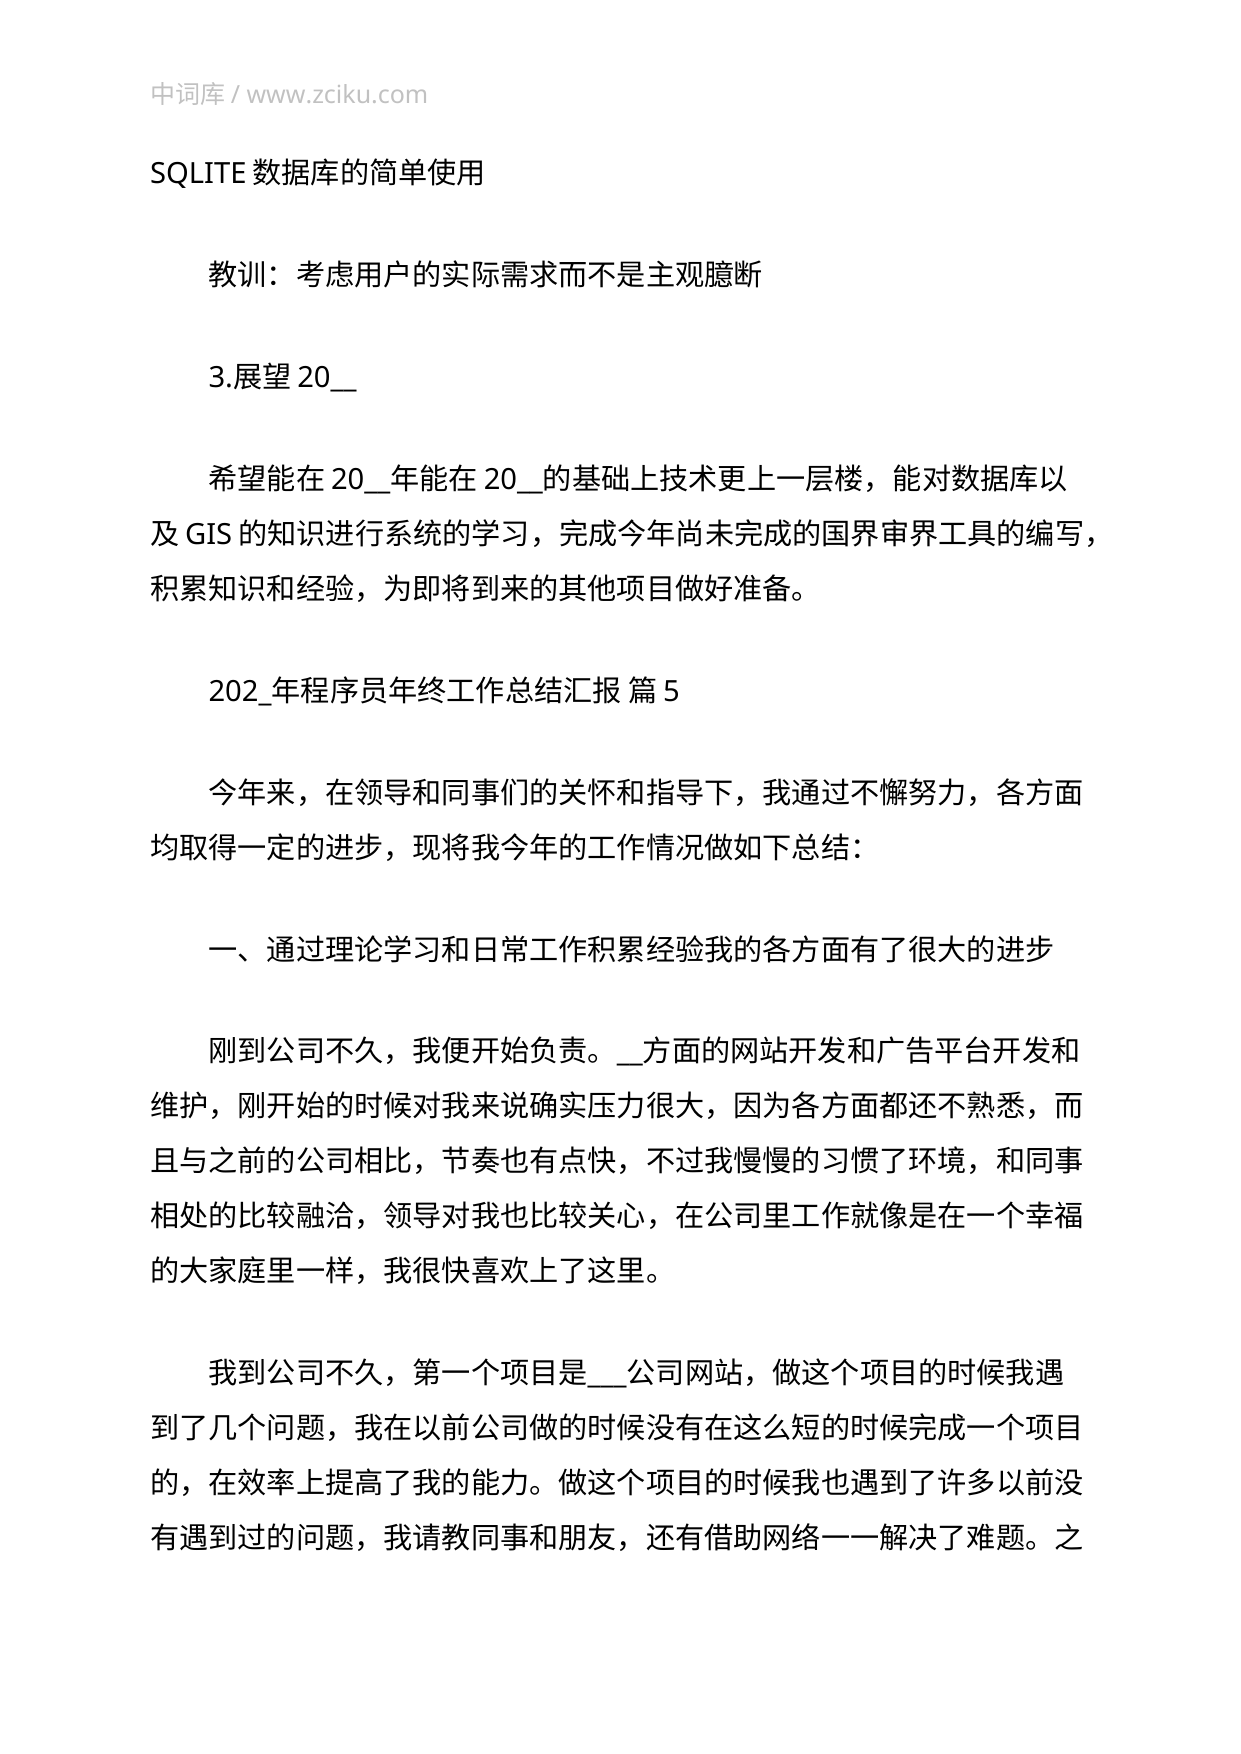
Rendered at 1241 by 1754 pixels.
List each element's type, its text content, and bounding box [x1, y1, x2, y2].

text 今年来，在领导和同事们的关怀和指导下，我通过不懈努力，各方面均取得一定的进步，现将我今年的工作情况做如下总结： [150, 769, 1090, 867]
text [150, 1349, 1090, 1556]
text 希望能在20__年能在20__的基础上技术更上一层楼，能对数据库以及GIS的知识进行系统的学习，完成今年尚未完成的国界审界工具的编写，积累知识和经验，为即将到来的其他项目做好准备。 [150, 456, 1090, 608]
text 一、通过理论学习和日常工作积累经验我的各方面有了很大的进步 [150, 926, 1090, 968]
text 202_年程序员年终工作总结汇报 篇5 [150, 667, 1090, 710]
text 3.展望20__ [150, 354, 1090, 396]
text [150, 150, 1090, 192]
text 刚到公司不久，我便开始负责。__方面的网站开发和广告平台开发和维护，刚开始的时候对我来说确实压力很大，因为各方面都还不熟悉，而且与之前的公司相比，节奏也有点快，不过我慢慢的习惯了环境，和同事相处的比较融洽，领导对我也比较关心，在公司里工作就像是在一个幸福的大家庭里一样，我很快喜欢上了这里。 [150, 1028, 1090, 1290]
text 教训：考虑用户的实际需求而不是主观臆断 [150, 252, 1090, 294]
